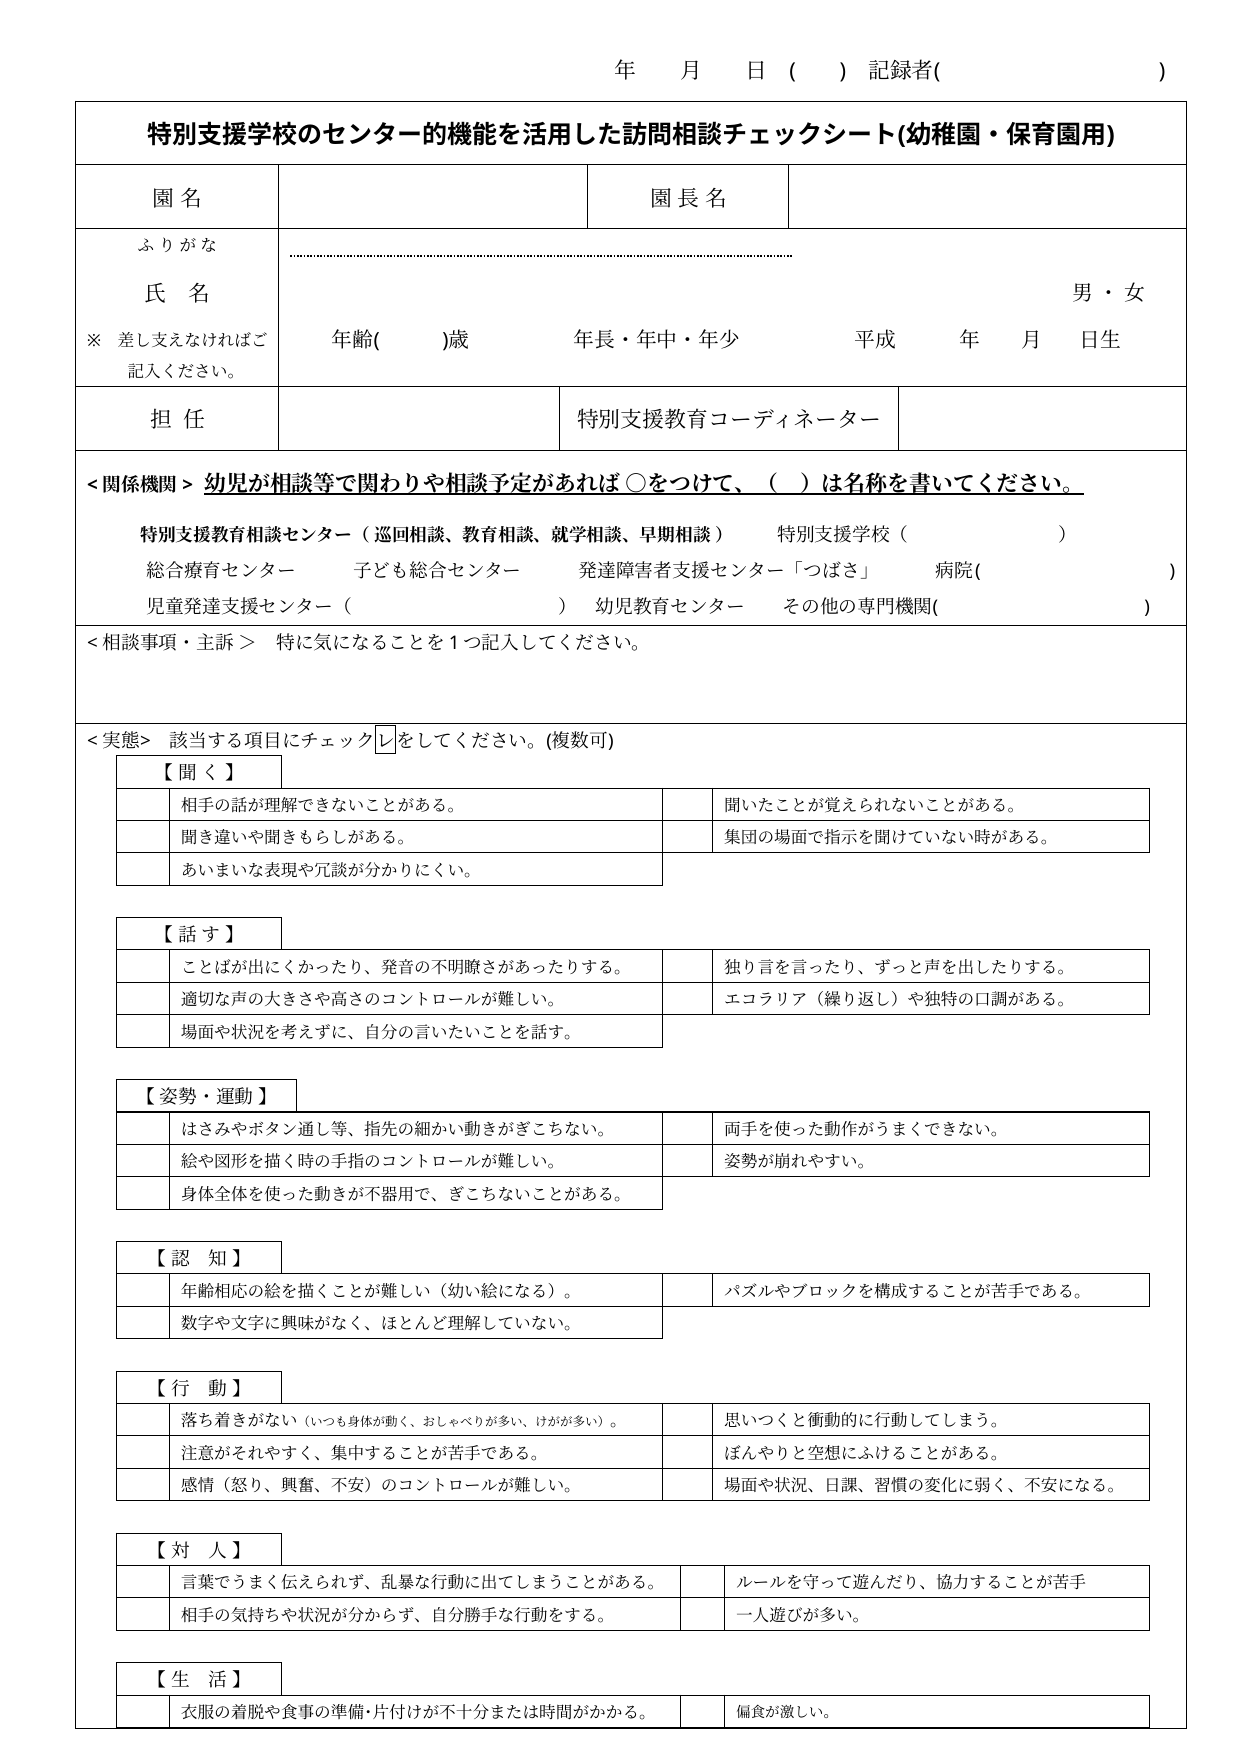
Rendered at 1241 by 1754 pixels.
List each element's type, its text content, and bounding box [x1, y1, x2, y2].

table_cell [76, 724, 1186, 1728]
table_cell ふ り が な 氏 名 ※ 差し支えなければご記入ください。 [76, 229, 278, 386]
table_cell 園 名 [76, 165, 278, 228]
table_cell 園 長 名 [588, 165, 788, 228]
table_cell 男 ・ 女 年齢( )歳 年長・年中・年少 平成 年 月 日生 [279, 229, 1186, 386]
table_cell 特別支援教育コーディネーター [560, 387, 898, 449]
table_header 特別支援学校のセンター的機能を活用した訪問相談チェックシート(幼稚園・保育園用) [76, 102, 1186, 164]
table_cell [279, 165, 587, 228]
table_cell < 相談事項・主訴 ＞ 特に気になることを1つ記入してください。 [76, 626, 1186, 723]
table_cell 担 任 [76, 387, 278, 449]
table_cell < 関係機関 > 幼児が相談等で関わりや相談予定があれば ○をつけて、（ ）は名称を書いてください。 特別支援教育相談センター（ 巡回相談、教育相談、就学相談、早期相談 ） 特別支援学校（ ） 総合療育センター 子ども総合センター 発達障害者支援センター「つばさ」 病院( ) 児童発達支援センター（ ） 幼児教育センター その他の専門機関( ) [76, 451, 1186, 624]
table_cell [899, 387, 1186, 449]
text 年 月 日 ( ) 記録者( ) [75, 38, 1165, 101]
table_cell [279, 387, 559, 449]
table_cell [789, 165, 1186, 228]
